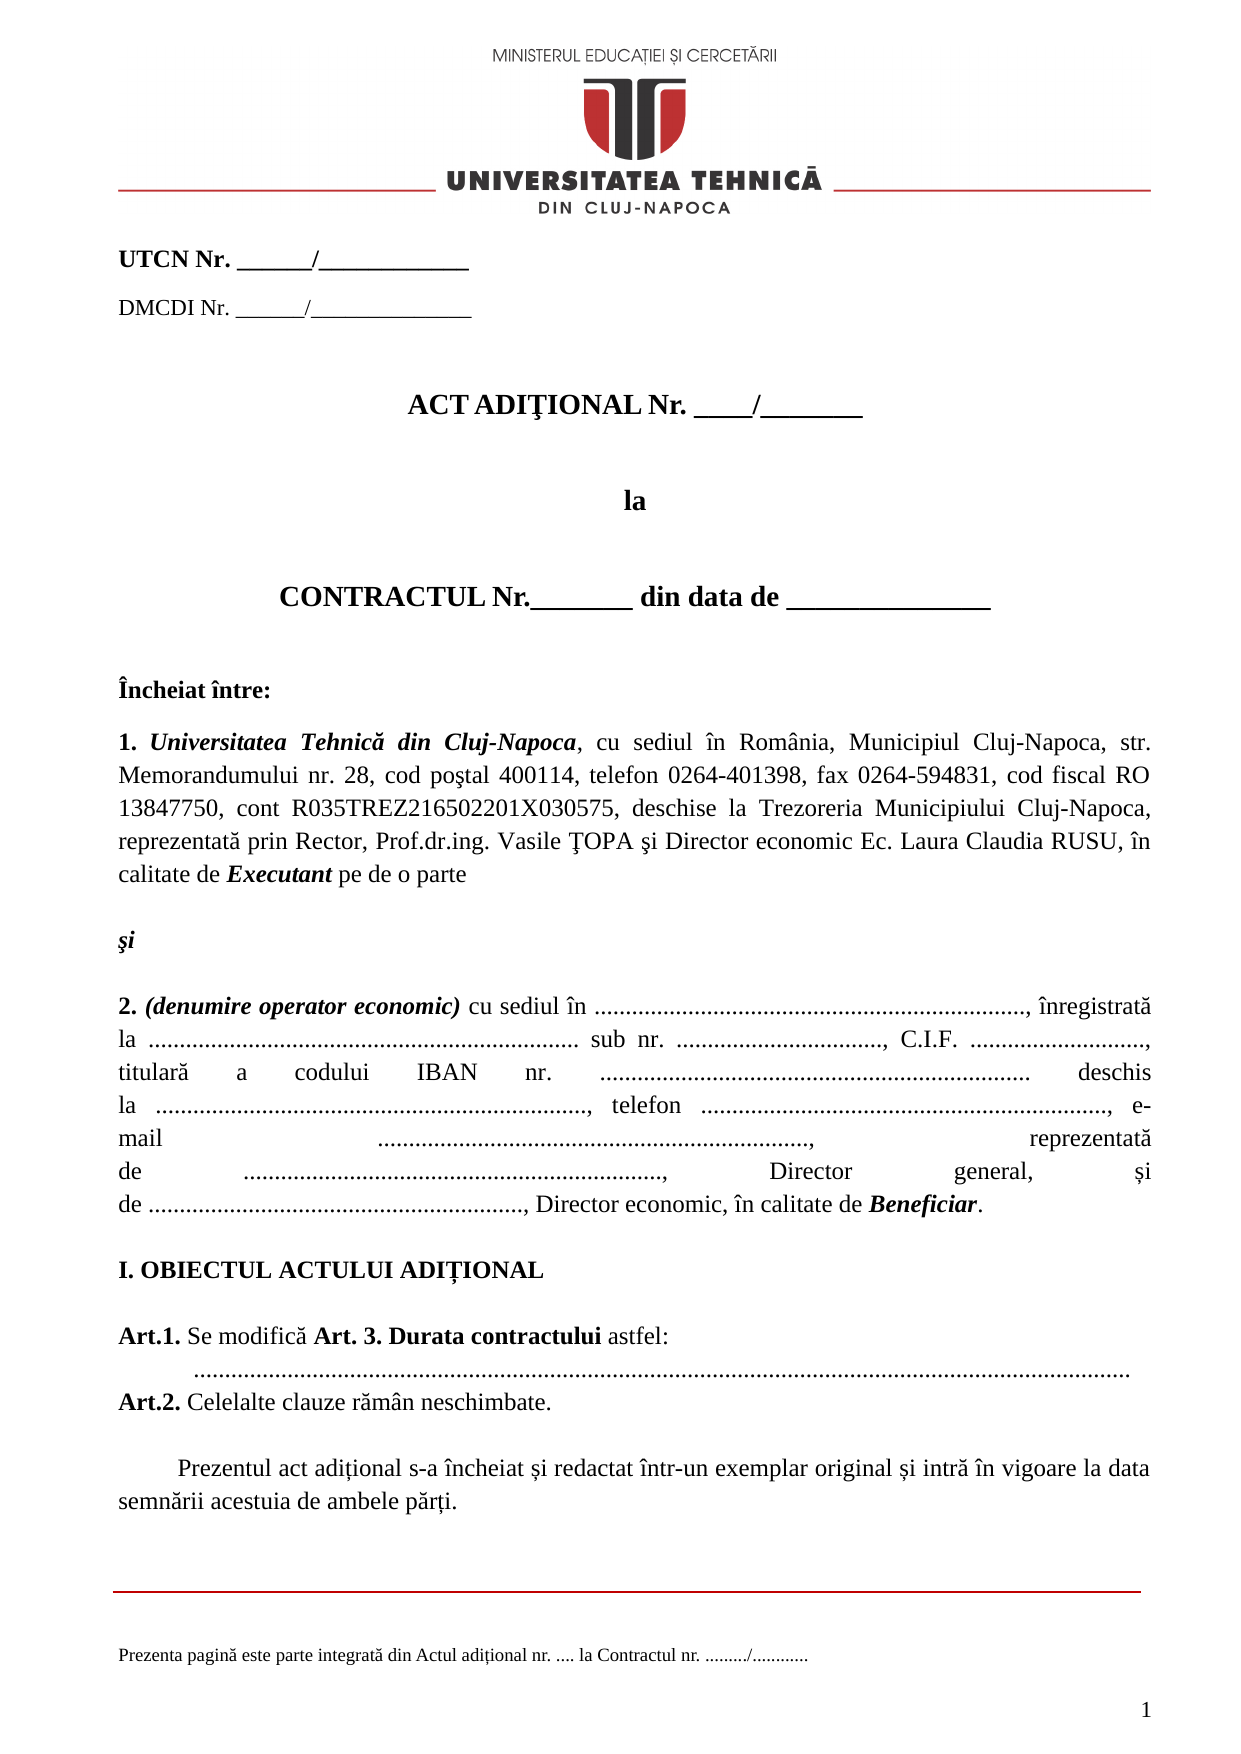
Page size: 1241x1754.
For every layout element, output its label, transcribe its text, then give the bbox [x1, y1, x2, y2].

title CONTRACTUL Nr._______ din data de ______________ [118, 579, 1152, 612]
text ...................................................................................................................................................... [118, 1354, 1152, 1383]
title I. OBIECTUL ACTULUI ADIȚIONAL [118, 1255, 1152, 1284]
title la [118, 483, 1152, 516]
text DMCDI Nr. ______/______________ [118, 294, 1152, 321]
title şi [118, 925, 1152, 954]
title 2. (denumire operator economic) cu sediul în ....................................................................., înregistrată la ..................................................................... sub nr. ................................., C.I.F. ............................, titulară a codului IBAN nr. ..................................................................... deschis la ....................................................................., telefon ................................................................., e-mail ....................................................................., reprezentată de ..................................................................., Director general, și de ............................................................, Director economic, în calitate de Beneficiar. [118, 991, 1152, 1218]
title Încheiat între: [118, 675, 1152, 704]
title Prezentul act adițional s-a încheiat și redactat într-un exemplar original și intră în vigoare la data semnării acestuia de ambele părți. [118, 1453, 1152, 1515]
picture [118, 46, 1151, 214]
title Art.2. Celelalte clauze rămân neschimbate. [118, 1387, 1152, 1416]
title Art.1. Se modifică Art. 3. Durata contractului astfel: [118, 1321, 1152, 1350]
title ACT ADIŢIONAL Nr. ____/_______ [118, 387, 1152, 420]
text UTCN Nr. ______/____________ [118, 244, 1152, 273]
title 1. Universitatea Tehnică din Cluj-Napoca, cu sediul în România, Municipiul Cluj-Napoca, str. Memorandumului nr. 28, cod poştal 400114, telefon 0264-401398, fax 0264-594831, cod fiscal RO 13847750, cont R035TREZ216502201X030575, deschise la Trezoreria Municipiului Cluj-Napoca, reprezentată prin Rector, Prof.dr.ing. Vasile ŢOPA şi Director economic Ec. Laura Claudia RUSU, în calitate de Executant pe de o parte [118, 727, 1152, 888]
